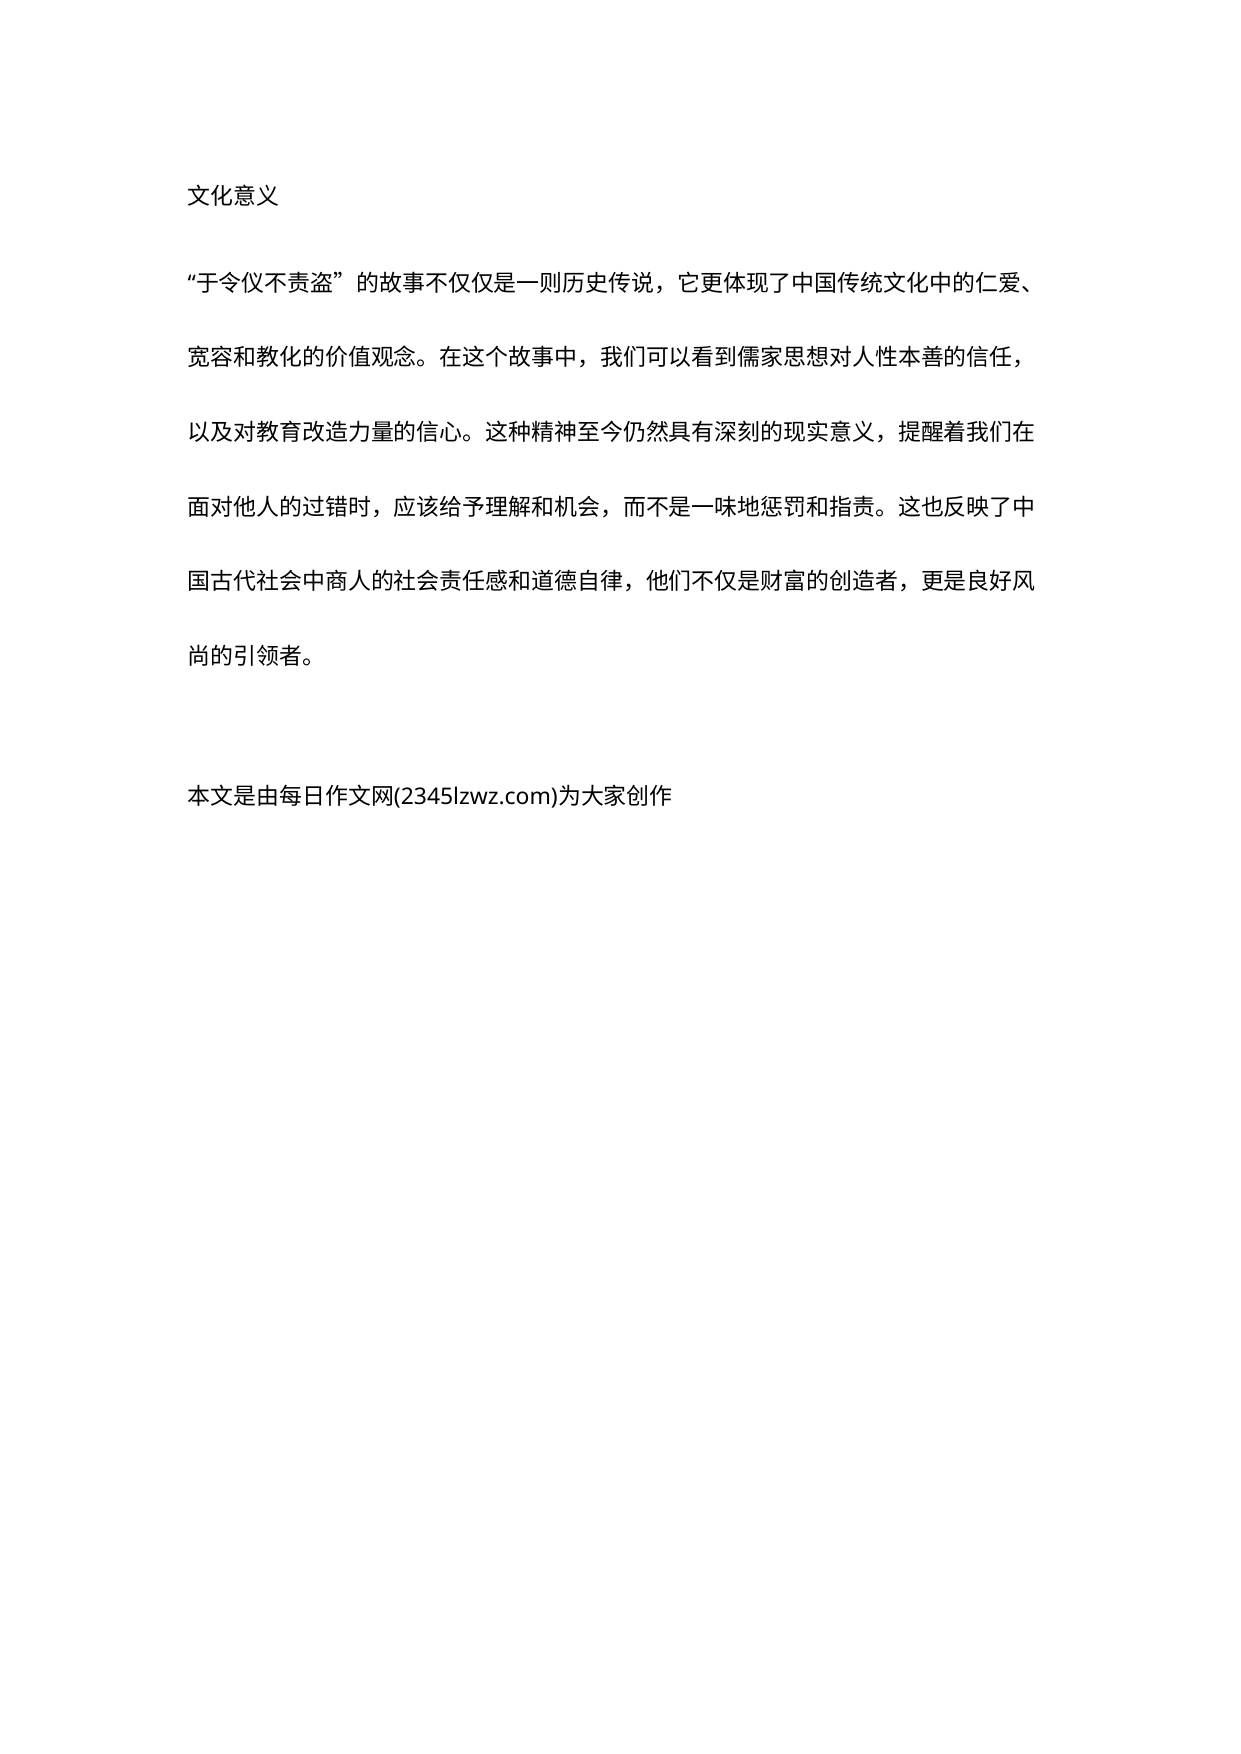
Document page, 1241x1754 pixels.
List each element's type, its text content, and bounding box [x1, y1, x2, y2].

text 本文是由每日作文网(2345lzwz.com)为大家创作 [187, 762, 1053, 827]
text 文化意义 [187, 162, 1053, 227]
text “于令仪不责盗”的故事不仅仅是一则历史传说，它更体现了中国传统文化中的仁爱、宽容和教化的价值观念。在这个故事中，我们可以看到儒家思想对人性本善的信任，以及对教育改造力量的信心。这种精神至今仍然具有深刻的现实意义，提醒着我们在面对他人的过错时，应该给予理解和机会，而不是一味地惩罚和指责。这也反映了中国古代社会中商人的社会责任感和道德自律，他们不仅是财富的创造者，更是良好风尚的引领者。 [187, 248, 1053, 687]
